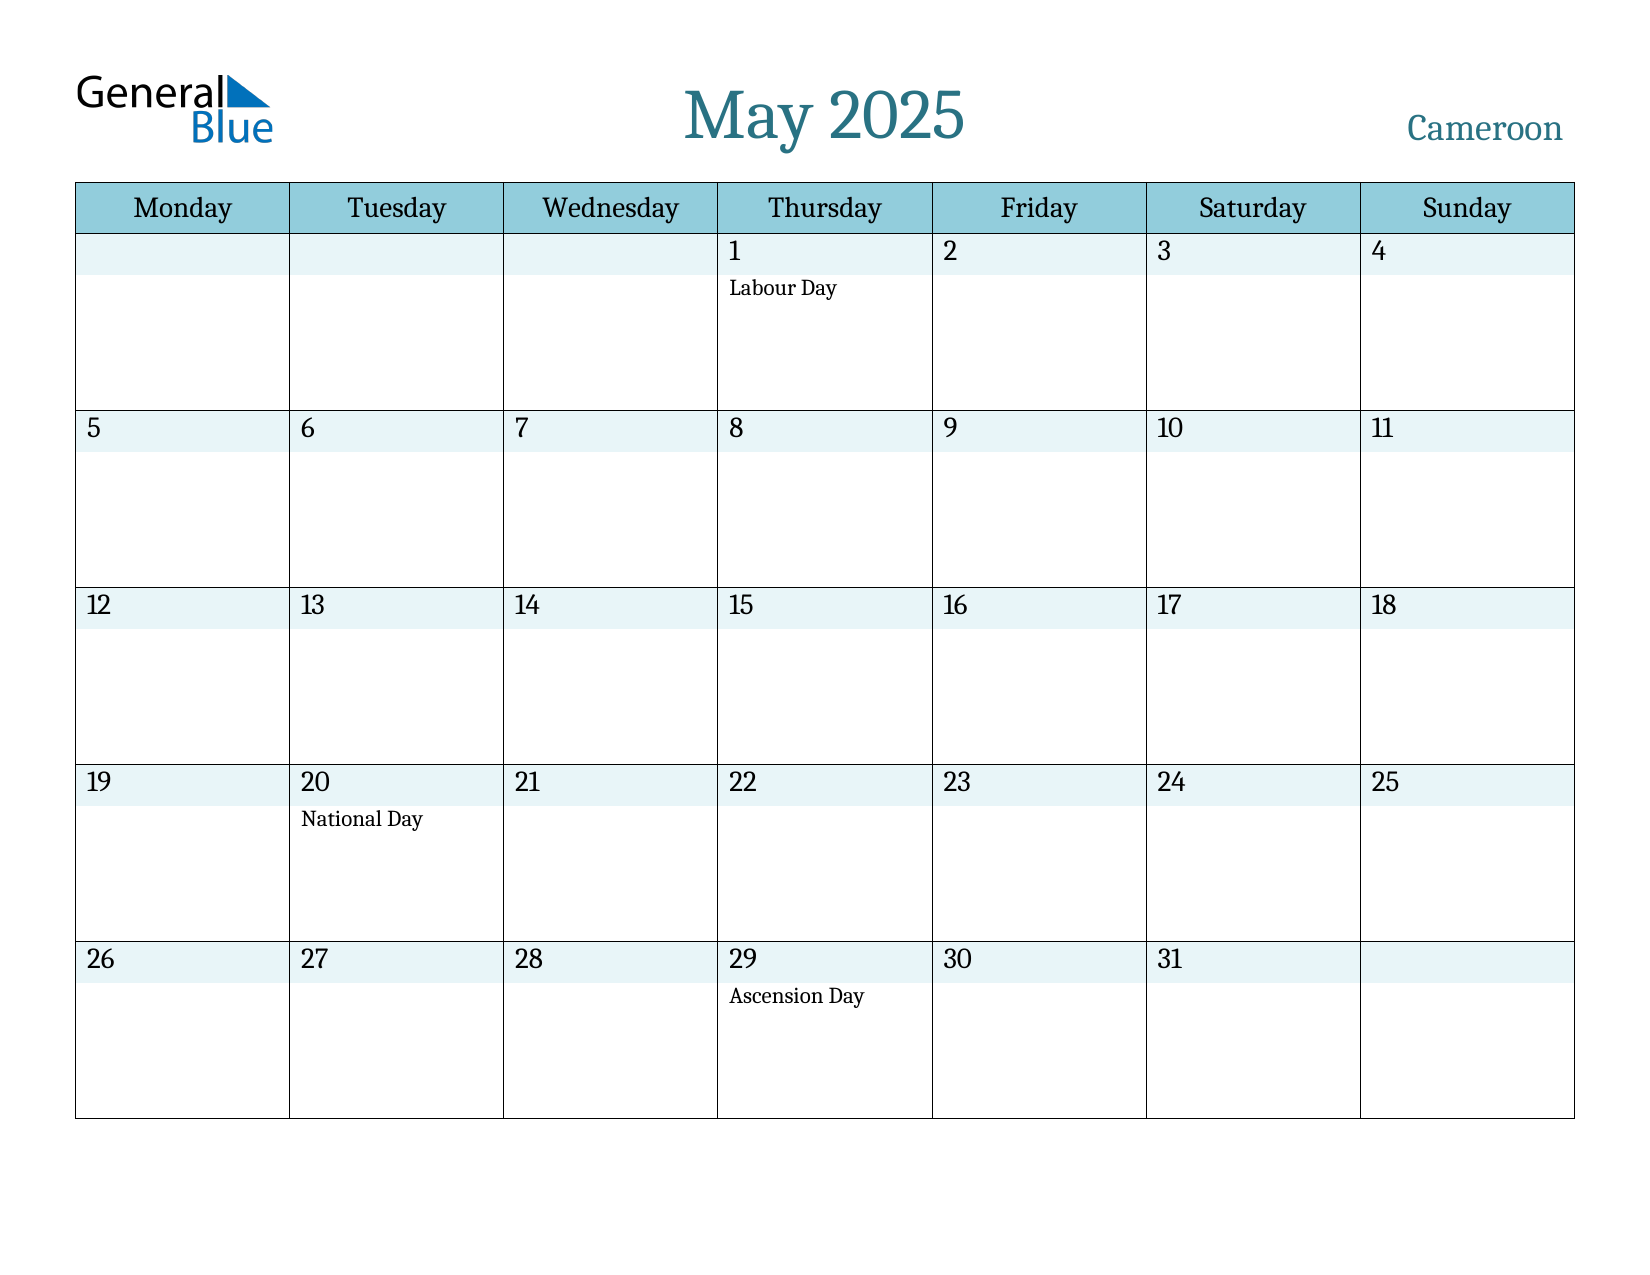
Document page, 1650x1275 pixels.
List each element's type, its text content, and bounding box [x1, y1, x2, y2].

table_cell [76, 983, 289, 1118]
table_cell [1361, 806, 1574, 941]
table_cell 20 [290, 765, 503, 806]
table_cell [1361, 275, 1574, 410]
table_cell 22 [718, 765, 932, 806]
table_cell [504, 983, 717, 1118]
table_cell 29 [718, 942, 932, 983]
table_cell 24 [1147, 765, 1360, 806]
table_cell [504, 806, 717, 941]
table_cell 12 [76, 588, 289, 629]
table_cell Ascension Day [718, 983, 932, 1118]
table_cell Labour Day [718, 275, 932, 410]
table_header Cameroon [1146, 75, 1574, 182]
table_cell [933, 806, 1146, 941]
table_cell 3 [1147, 234, 1360, 275]
table_cell [1147, 983, 1360, 1118]
table_cell 5 [76, 411, 289, 452]
table_cell [76, 234, 289, 275]
table_cell National Day [290, 806, 503, 941]
table_cell 6 [290, 411, 503, 452]
table_cell 19 [76, 765, 289, 806]
table_cell 2 [933, 234, 1146, 275]
table_cell 11 [1361, 411, 1574, 452]
table_cell 1 [718, 234, 932, 275]
table_cell [718, 806, 932, 941]
table_cell 31 [1147, 942, 1360, 983]
table_cell [76, 275, 289, 410]
table_cell [718, 452, 932, 587]
table_cell Saturday [1147, 183, 1360, 233]
table_cell [504, 234, 717, 275]
table_cell Thursday [718, 183, 932, 233]
table_cell [1361, 629, 1574, 764]
table_cell [1147, 806, 1360, 941]
table_cell 28 [504, 942, 717, 983]
table_cell Friday [933, 183, 1146, 233]
table_cell [1361, 983, 1574, 1118]
table_cell [1361, 942, 1574, 983]
table_cell [1147, 275, 1360, 410]
table_cell [290, 234, 503, 275]
table_cell 15 [718, 588, 932, 629]
table_cell [290, 983, 503, 1118]
table_cell Sunday [1361, 183, 1574, 233]
table_cell [718, 629, 932, 764]
table_cell 18 [1361, 588, 1574, 629]
table_cell [933, 452, 1146, 587]
table_cell 17 [1147, 588, 1360, 629]
table_cell 30 [933, 942, 1146, 983]
table_cell [933, 983, 1146, 1118]
table_cell 9 [933, 411, 1146, 452]
table_cell 13 [290, 588, 503, 629]
table_cell 16 [933, 588, 1146, 629]
table_cell 27 [290, 942, 503, 983]
table_cell 4 [1361, 234, 1574, 275]
table_cell 8 [718, 411, 932, 452]
table_cell [1361, 452, 1574, 587]
table_cell [933, 275, 1146, 410]
table_cell Wednesday [504, 183, 717, 233]
table_cell [290, 275, 503, 410]
table_cell [1147, 452, 1360, 587]
table_cell [290, 452, 503, 587]
table_cell [933, 629, 1146, 764]
table_cell [504, 275, 717, 410]
table_cell Tuesday [290, 183, 503, 233]
table_header [76, 75, 503, 182]
table_cell [1147, 629, 1360, 764]
picture [77, 75, 273, 143]
table_cell 14 [504, 588, 717, 629]
table_cell [76, 452, 289, 587]
table_cell [290, 629, 503, 764]
table_cell [76, 806, 289, 941]
table_cell Monday [76, 183, 289, 233]
table_cell 23 [933, 765, 1146, 806]
table_cell 26 [76, 942, 289, 983]
table_cell 10 [1147, 411, 1360, 452]
table_header May 2025 [504, 75, 1146, 182]
table_cell [504, 452, 717, 587]
table_cell 7 [504, 411, 717, 452]
table_cell 21 [504, 765, 717, 806]
table_cell [76, 629, 289, 764]
table_cell [504, 629, 717, 764]
table_cell 25 [1361, 765, 1574, 806]
